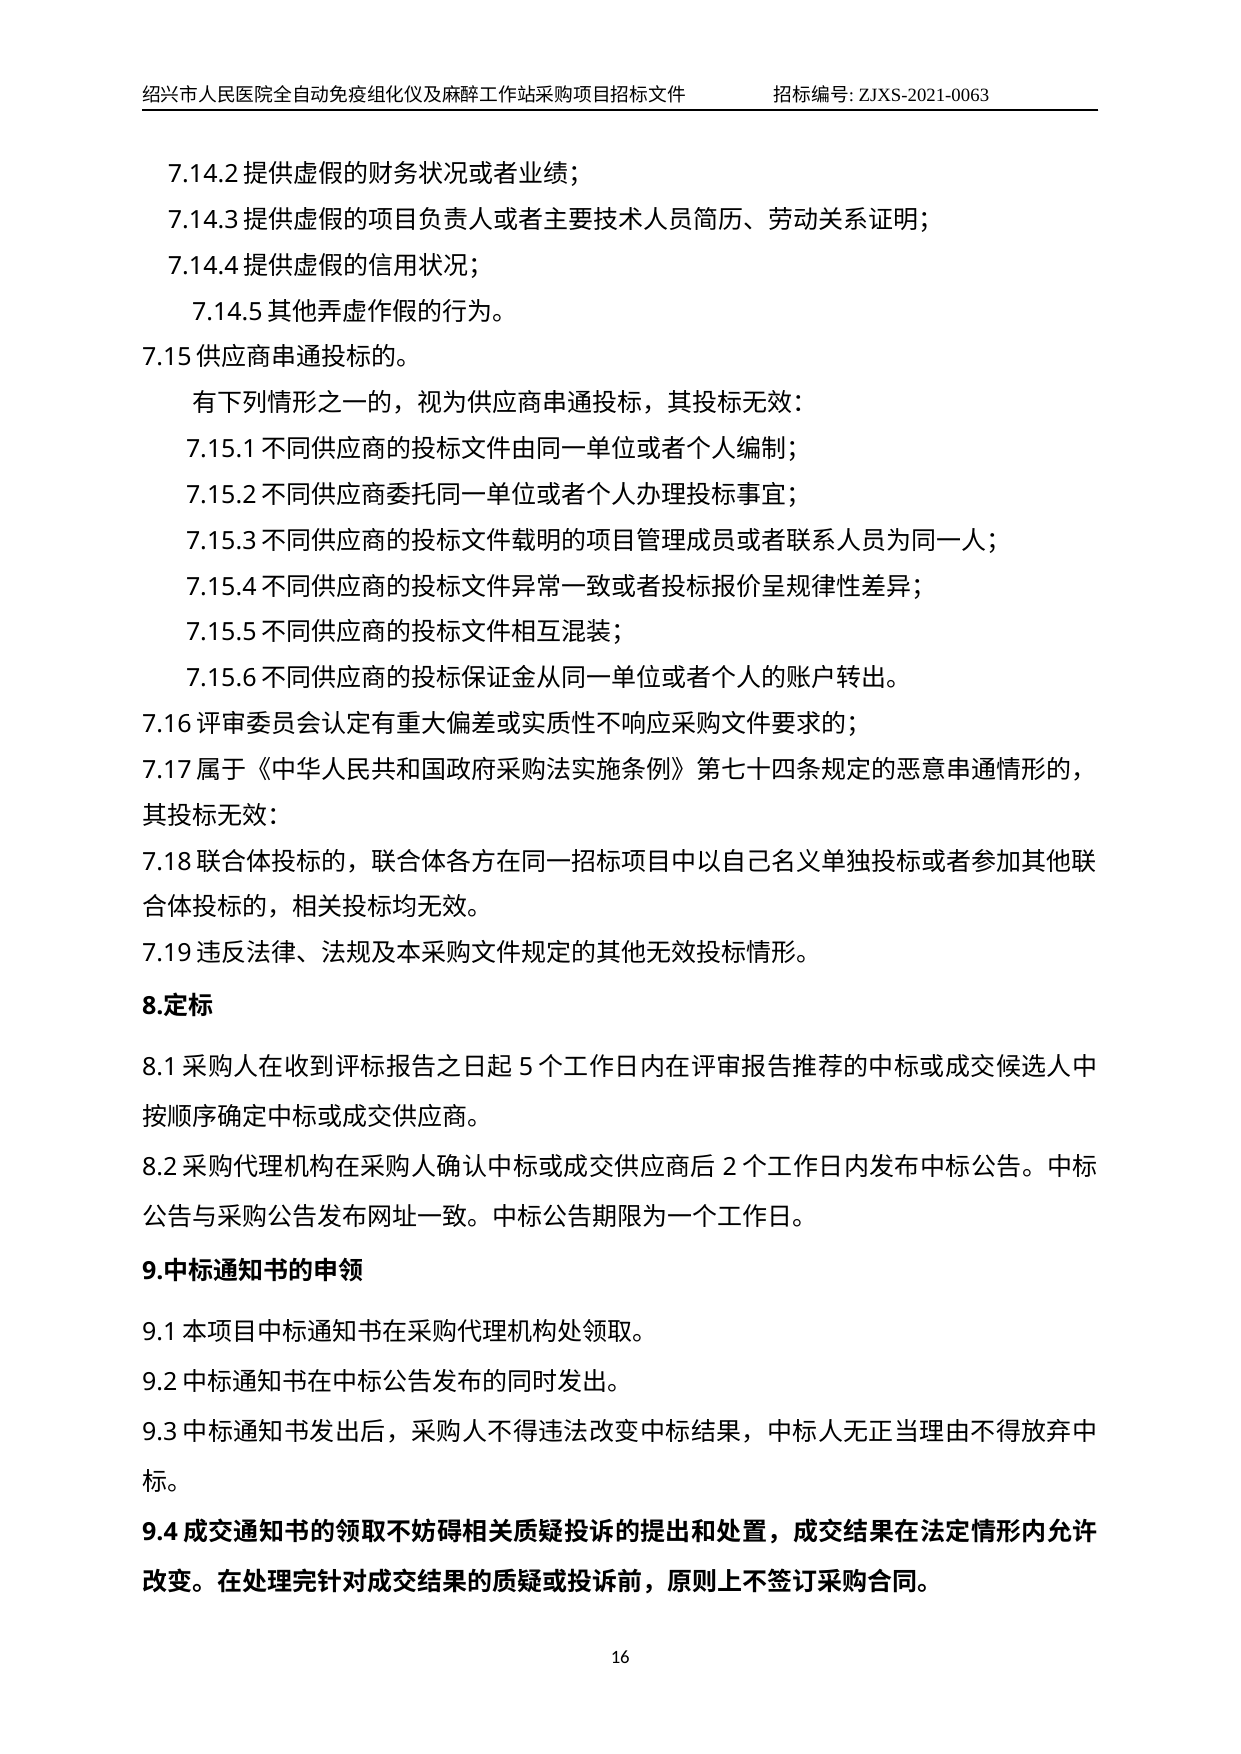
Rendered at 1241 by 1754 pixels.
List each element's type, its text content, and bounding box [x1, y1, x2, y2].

text 7.14.3提供虚假的项目负责人或者主要技术人员简历、劳动关系证明； [142, 192, 1098, 237]
text 7.15.6不同供应商的投标保证金从同一单位或者个人的账户转出。 [142, 650, 1098, 696]
text 7.15.1不同供应商的投标文件由同一单位或者个人编制； [142, 421, 1098, 467]
text 8.2采购代理机构在采购人确认中标或成交供应商后2个工作日内发布中标公告。中标公告与采购公告发布网址一致。中标公告期限为一个工作日。 [142, 1136, 1098, 1236]
text 9.4成交通知书的领取不妨碍相关质疑投诉的提出和处置，成交结果在法定情形内允许改变。在处理完针对成交结果的质疑或投诉前，原则上不签订采购合同。 [142, 1501, 1098, 1601]
text 7.15.5不同供应商的投标文件相互混装； [142, 604, 1098, 650]
text 8.1采购人在收到评标报告之日起5个工作日内在评审报告推荐的中标或成交候选人中按顺序确定中标或成交供应商。 [142, 1036, 1098, 1136]
text 8.定标 [142, 971, 1098, 1036]
text 9.1本项目中标通知书在采购代理机构处领取。 [142, 1301, 1098, 1351]
text 7.18联合体投标的，联合体各方在同一招标项目中以自己名义单独投标或者参加其他联合体投标的，相关投标均无效。 [142, 833, 1098, 925]
text 7.16评审委员会认定有重大偏差或实质性不响应采购文件要求的； [142, 696, 1098, 742]
text 7.15供应商串通投标的。 [142, 329, 1098, 375]
text 7.15.2不同供应商委托同一单位或者个人办理投标事宜； [142, 467, 1098, 512]
text 7.15.3不同供应商的投标文件载明的项目管理成员或者联系人员为同一人； [142, 512, 1098, 558]
text 7.19违反法律、法规及本采购文件规定的其他无效投标情形。 [142, 925, 1098, 971]
text 9.中标通知书的申领 [142, 1236, 1098, 1301]
text 7.14.2提供虚假的财务状况或者业绩； [142, 146, 1098, 192]
text 9.3中标通知书发出后，采购人不得违法改变中标结果，中标人无正当理由不得放弃中标。 [142, 1401, 1098, 1501]
text 7.15.4不同供应商的投标文件异常一致或者投标报价呈规律性差异； [142, 558, 1098, 604]
text 有下列情形之一的，视为供应商串通投标，其投标无效： [142, 375, 1098, 421]
text 7.14.4提供虚假的信用状况； [142, 237, 1098, 283]
text 9.2中标通知书在中标公告发布的同时发出。 [142, 1351, 1098, 1401]
text 7.14.5其他弄虚作假的行为。 [142, 283, 1098, 329]
text 7.17属于《中华人民共和国政府采购法实施条例》第七十四条规定的恶意串通情形的，其投标无效： [142, 742, 1098, 833]
